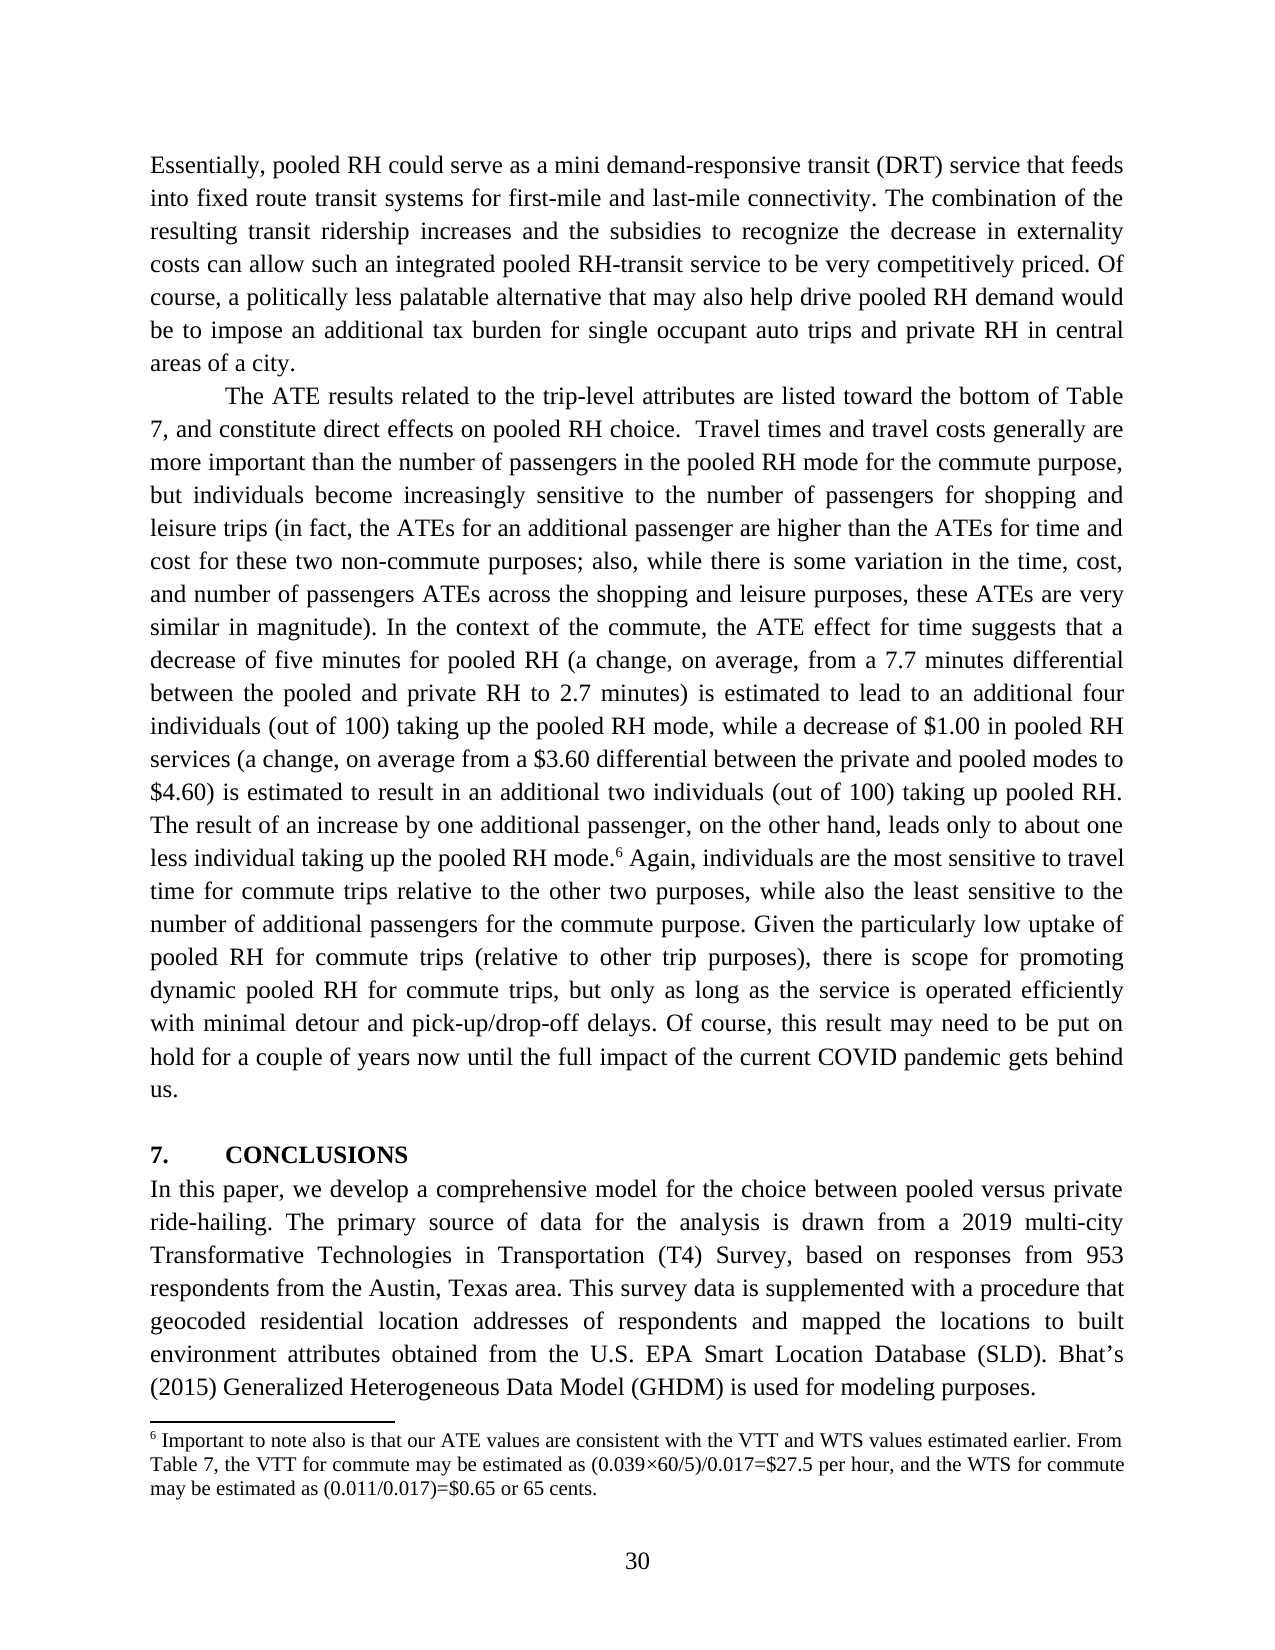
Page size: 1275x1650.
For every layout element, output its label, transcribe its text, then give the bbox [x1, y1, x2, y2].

subtitle 7. CONCLUSIONS [150, 1141, 1125, 1169]
text In this paper, we develop a comprehensive model for the choice between pooled versus private ride-hailing. The primary source of data for the analysis is drawn from a 2019 multi-city Transformative Technologies in Transportation (T4) Survey, based on responses from 953 respondents from the Austin, Texas area. This survey data is supplemented with a procedure that geocoded residential location addresses of respondents and mapped the locations to built environment attributes obtained from the U.S. EPA Smart Location Database (SLD). Bhat’s (2015) Generalized Heterogeneous Data Model (GHDM) is used for modeling purposes. [150, 1174, 1125, 1401]
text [150, 150, 1125, 377]
text The ATE results related to the trip-level attributes are listed toward the bottom of Table 7, and constitute direct effects on pooled RH choice. Travel times and travel costs generally are more important than the number of passengers in the pooled RH mode for the commute purpose, but individuals become increasingly sensitive to the number of passengers for shopping and leisure trips (in fact, the ATEs for an additional passenger are higher than the ATEs for time and cost for these two non-commute purposes; also, while there is some variation in the time, cost, and number of passengers ATEs across the shopping and leisure purposes, these ATEs are very similar in magnitude). In the context of the commute, the ATE effect for time suggests that a decrease of five minutes for pooled RH (a change, on average, from a 7.7 minutes differential between the pooled and private RH to 2.7 minutes) is estimated to lead to an additional four individuals (out of 100) taking up the pooled RH mode, while a decrease of $1.00 in pooled RH services (a change, on average from a $3.60 differential between the private and pooled modes to $4.60) is estimated to result in an additional two individuals (out of 100) taking up pooled RH. The result of an increase by one additional passenger, on the other hand, leads only to about one less individual taking up the pooled RH mode. Again, individuals are the most sensitive to travel time for commute trips relative to the other two purposes, while also the least sensitive to the number of additional passengers for the commute purpose. Given the particularly low uptake of pooled RH for commute trips (relative to other trip purposes), there is scope for promoting dynamic pooled RH for commute trips, but only as long as the service is operated efficiently with minimal detour and pick-up/drop-off delays. Of course, this result may need to be put on hold for a couple of years now until the full impact of the current COVID pandemic gets behind us. [150, 381, 1125, 1103]
